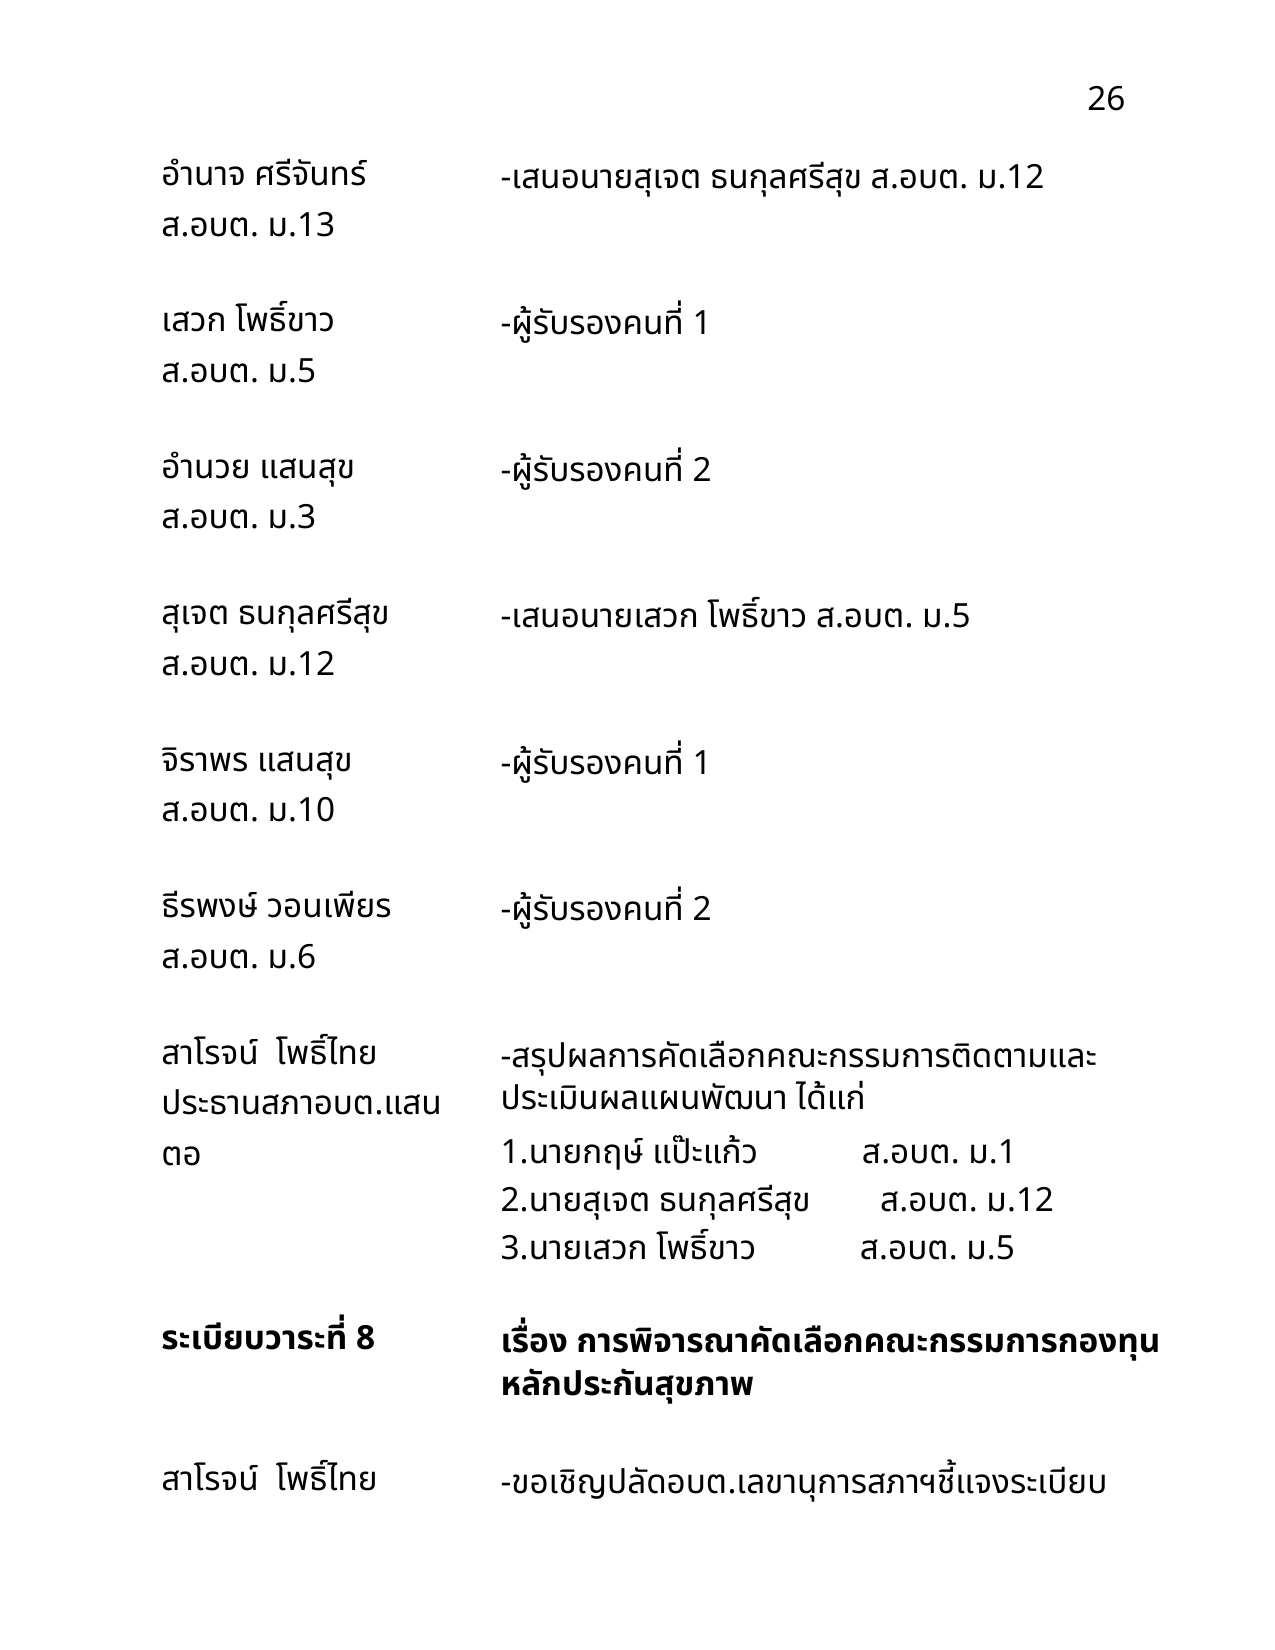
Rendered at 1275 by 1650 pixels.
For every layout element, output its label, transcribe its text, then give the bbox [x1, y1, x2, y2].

table_cell เรื่อง การพิจารณาคัดเลือกคณะกรรมการกองทุนหลักประกันสุขภาพ [489, 1314, 1183, 1455]
table_cell -ผู้รับรองคนที่ 2 [489, 443, 1183, 589]
table_cell ระเบียบวาระที่ 8 [150, 1314, 489, 1455]
table_cell อำนาจ ศรีจันทร์ ส.อบต. ม.13 [150, 150, 489, 296]
table_cell จิราพร แสนสุข ส.อบต. ม.10 [150, 736, 489, 882]
table_cell อำนวย แสนสุข ส.อบต. ม.3 [150, 443, 489, 589]
table_cell -เสนอนายเสวก โพธิ์ขาว ส.อบต. ม.5 [489, 589, 1183, 736]
table_cell -ผู้รับรองคนที่ 1 [489, 736, 1183, 882]
table_cell สาโรจน์ โพธิ์ไทย ประธานสภาอบต.แสนตอ [150, 1029, 489, 1314]
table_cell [489, 1455, 1183, 1506]
table_cell สุเจต ธนกุลศรีสุข ส.อบต. ม.12 [150, 589, 489, 736]
table_cell -สรุปผลการคัดเลือกคณะกรรมการติดตามและประเมินผลแผนพัฒนา ได้แก่ 1.นายกฤษ์ แป๊ะแก้ว ส.อบต. ม.1 2.นายสุเจต ธนกุลศรีสุข ส.อบต. ม.12 3.นายเสวก โพธิ์ขาว ส.อบต. ม.5 [489, 1029, 1183, 1314]
table_cell เสวก โพธิ์ขาว ส.อบต. ม.5 [150, 296, 489, 443]
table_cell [150, 1455, 489, 1506]
table_cell -ผู้รับรองคนที่ 2 [489, 882, 1183, 1029]
table_cell -ผู้รับรองคนที่ 1 [489, 296, 1183, 443]
table_cell ธีรพงษ์ วอนเพียร ส.อบต. ม.6 [150, 882, 489, 1029]
table_cell -เสนอนายสุเจต ธนกุลศรีสุข ส.อบต. ม.12 [489, 150, 1183, 296]
